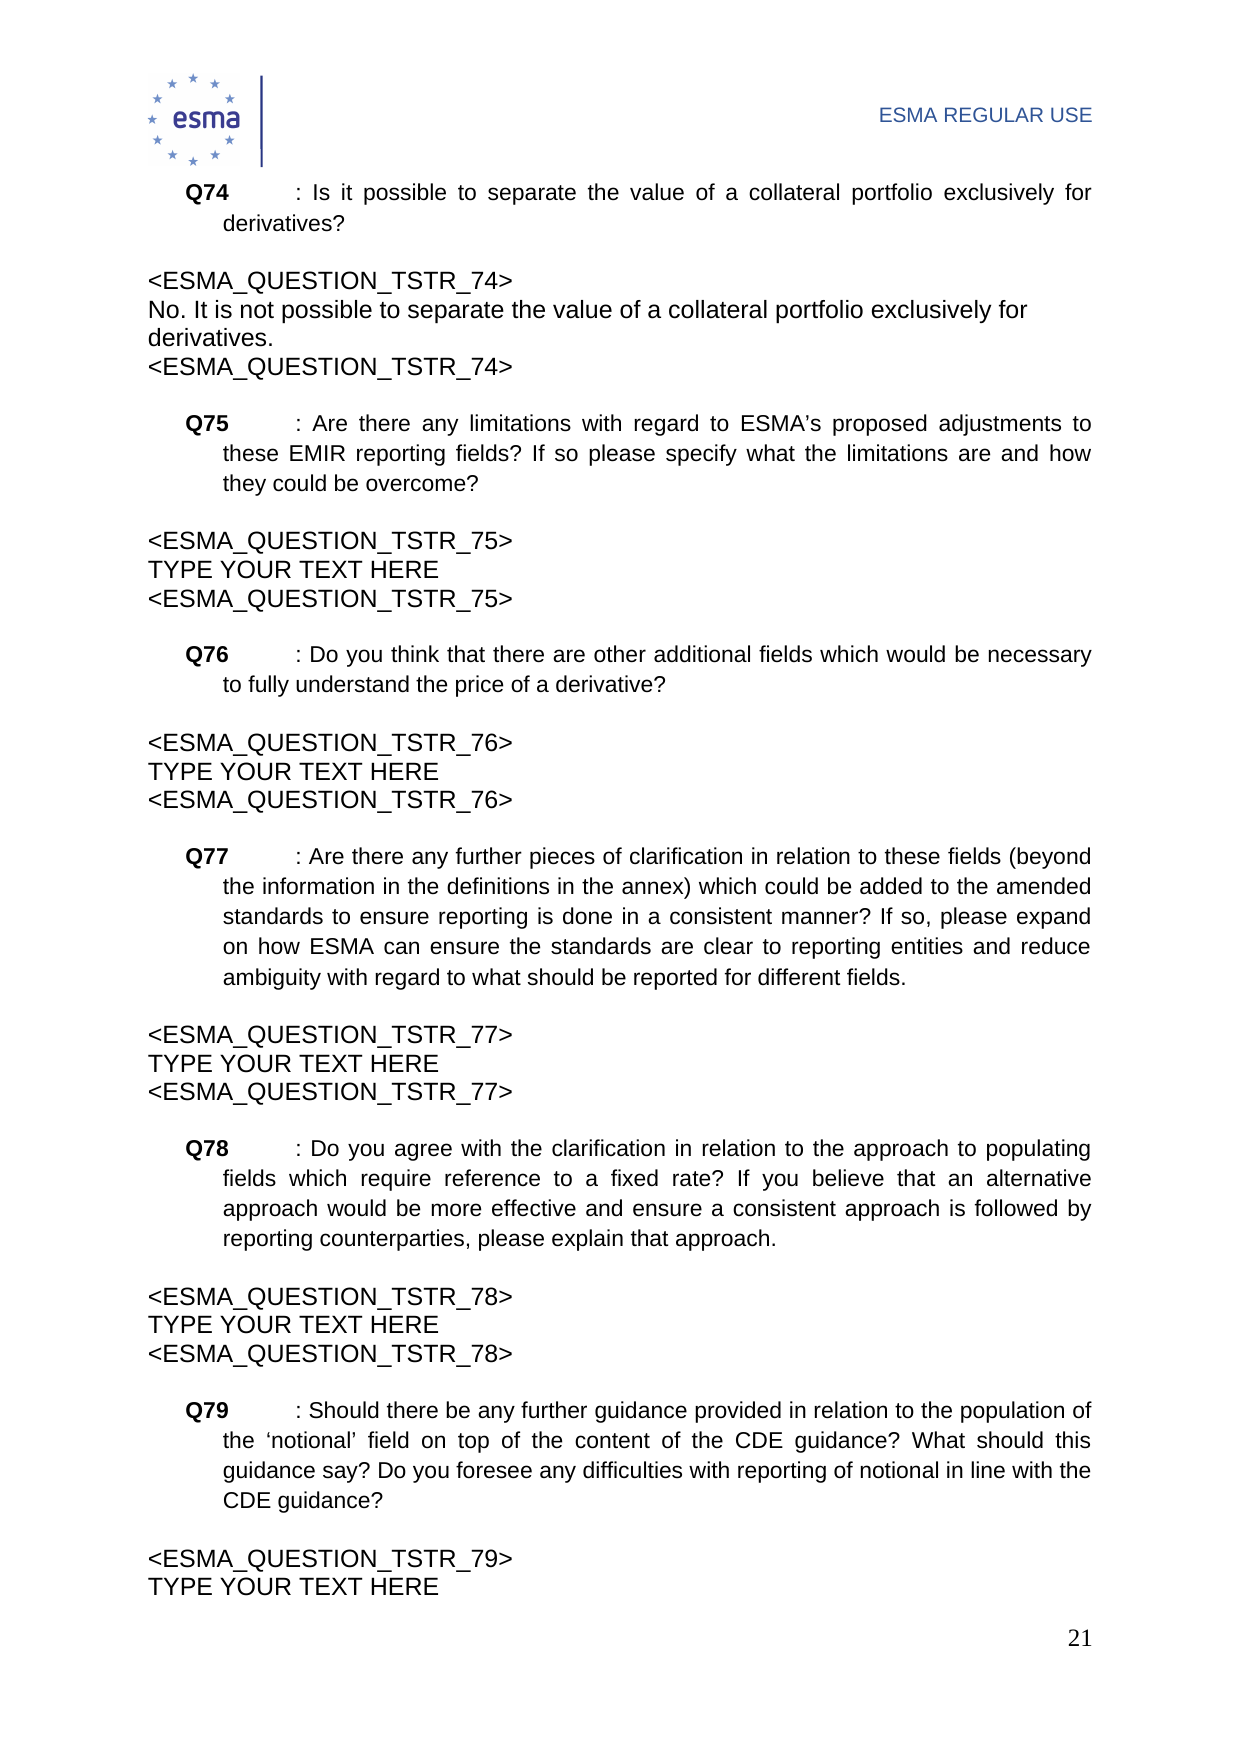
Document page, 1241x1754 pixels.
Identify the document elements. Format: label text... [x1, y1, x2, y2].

text TYPE YOUR TEXT HERE [148, 1048, 1092, 1077]
text <ESMA_QUESTION_TSTR_79> [148, 1543, 1092, 1572]
text TYPE YOUR TEXT HERE [148, 1572, 1092, 1601]
text TYPE YOUR TEXT HERE [148, 555, 1092, 584]
text <ESMA_QUESTION_TSTR_76> [148, 728, 1092, 756]
text <ESMA_QUESTION_TSTR_77> [148, 1020, 1092, 1048]
text <ESMA_QUESTION_TSTR_75> [148, 584, 1092, 612]
text <ESMA_QUESTION_TSTR_74> [148, 266, 1092, 294]
text TYPE YOUR TEXT HERE [148, 1310, 1092, 1339]
text TYPE YOUR TEXT HERE [148, 756, 1092, 785]
picture [147, 73, 240, 166]
text <ESMA_QUESTION_TSTR_78> [148, 1282, 1092, 1310]
text <ESMA_QUESTION_TSTR_78> [148, 1339, 1092, 1368]
text <ESMA_QUESTION_TSTR_77> [148, 1077, 1092, 1106]
list : Do you agree with the clarification in relation to the approach to populating fields which require reference to a fixed rate? If you believe that an alternative approach would be more effective and ensure a consistent approach is followed by reporting counterparties, please explain that approach. [185, 1135, 1092, 1252]
text <ESMA_QUESTION_TSTR_76> [148, 785, 1092, 814]
text No. It is not possible to separate the value of a collateral portfolio exclusively for derivatives. [148, 294, 1092, 352]
list : Should there be any further guidance provided in relation to the population of the ‘notional’ field on top of the content of the CDE guidance? What should this guidance say? Do you foresee any difficulties with reporting of notional in line with the CDE guidance? [185, 1397, 1092, 1514]
list : Is it possible to separate the value of a collateral portfolio exclusively for derivatives? [185, 179, 1092, 236]
text <ESMA_QUESTION_TSTR_74> [148, 352, 1092, 381]
list : Are there any further pieces of clarification in relation to these fields (beyond the information in the definitions in the annex) which could be added to the amended standards to ensure reporting is done in a consistent manner? If so, please expand on how ESMA can ensure the standards are clear to reporting entities and reduce ambiguity with regard to what should be reported for different fields. [185, 843, 1092, 990]
list : Do you think that there are other additional fields which would be necessary to fully understand the price of a derivative? [185, 641, 1092, 698]
text <ESMA_QUESTION_TSTR_75> [148, 526, 1092, 555]
list : Are there any limitations with regard to ESMA’s proposed adjustments to these EMIR reporting fields? If so please specify what the limitations are and how they could be overcome? [185, 409, 1092, 496]
